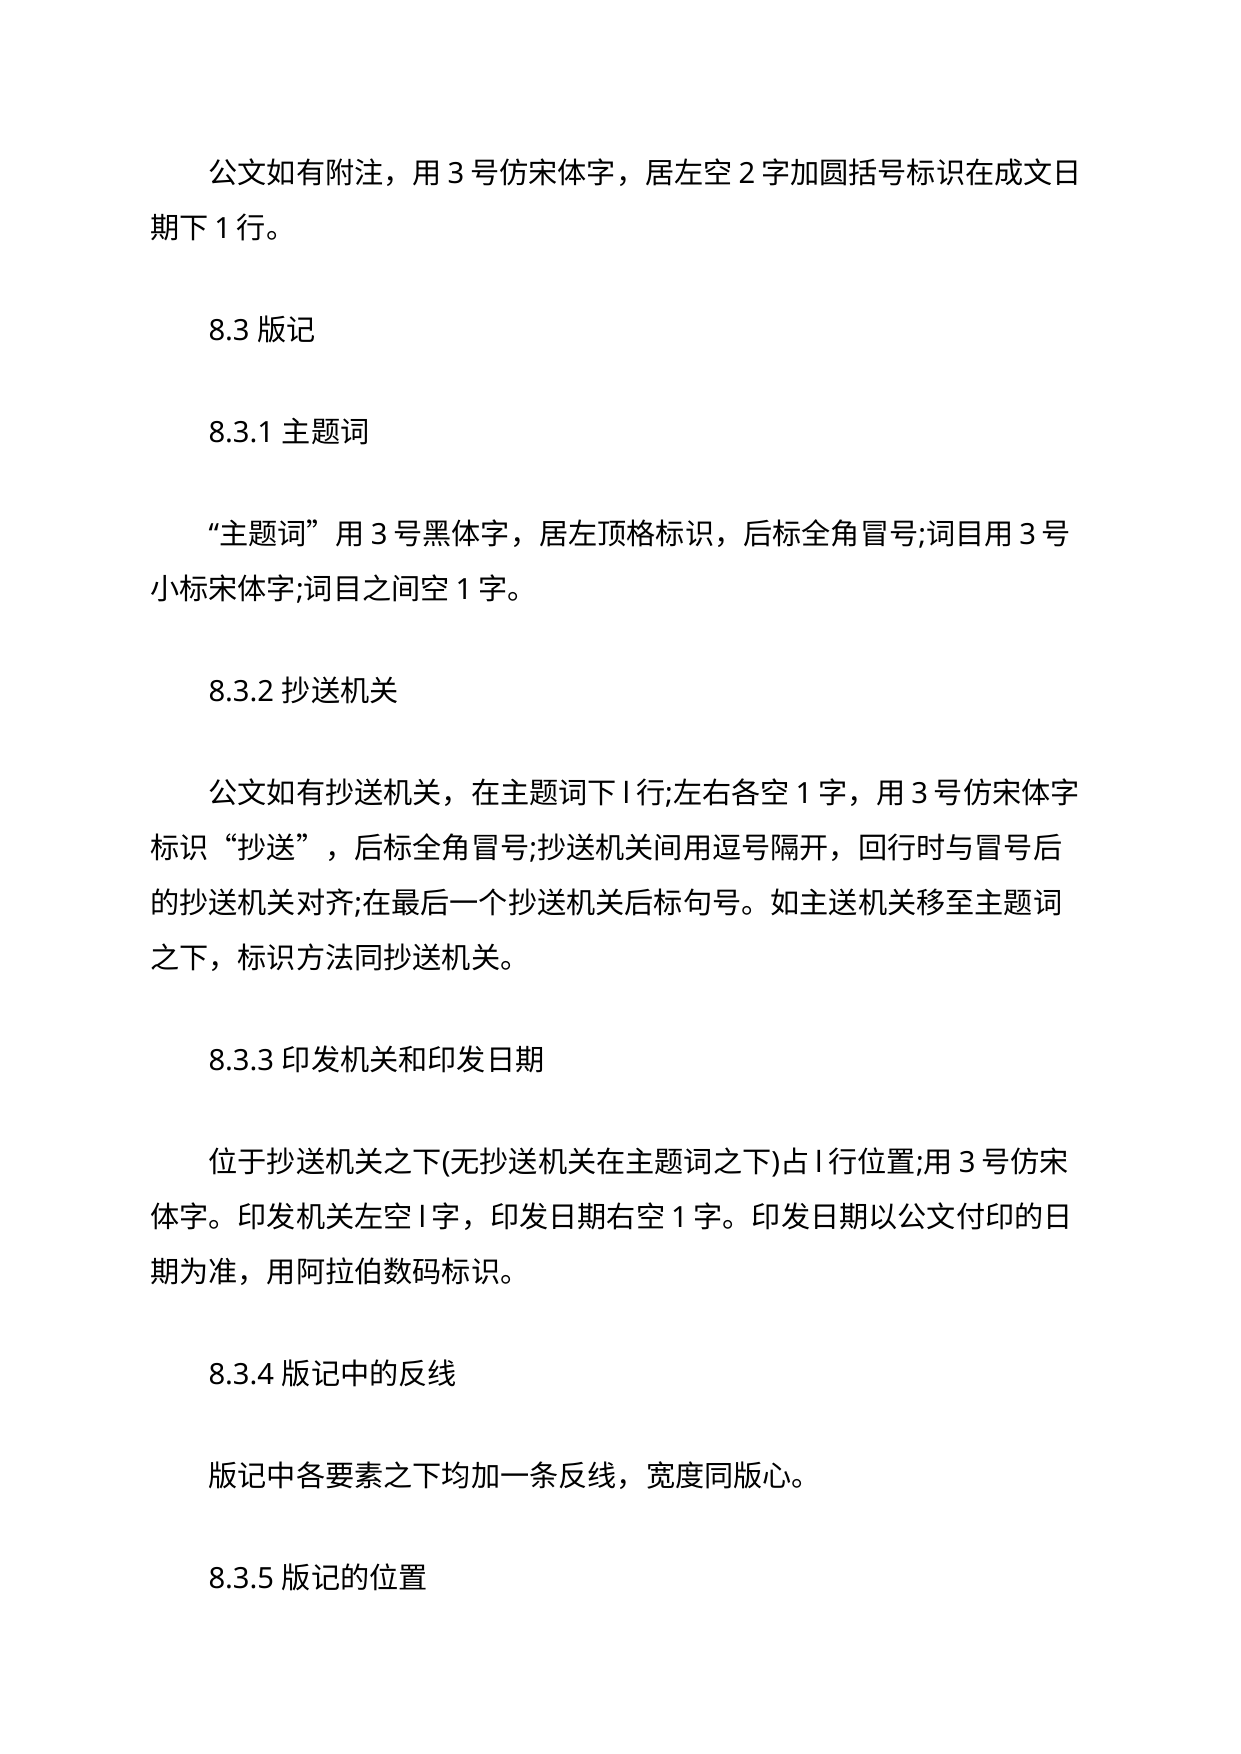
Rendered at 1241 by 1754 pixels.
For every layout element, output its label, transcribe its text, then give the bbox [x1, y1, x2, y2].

text 8.3.4 版记中的反线 [150, 1350, 1090, 1393]
text 位于抄送机关之下(无抄送机关在主题词之下)占l行位置;用3号仿宋体字。印发机关左空l字，印发日期右空1字。印发日期以公文付印的日期为准，用阿拉伯数码标识。 [150, 1139, 1090, 1291]
text 8.3.3 印发机关和印发日期 [150, 1037, 1090, 1079]
text 公文如有附注，用3号仿宋体字，居左空2字加圆括号标识在成文日期下1行。 [150, 150, 1090, 247]
text 8.3.5 版记的位置 [150, 1554, 1090, 1597]
text 8.3 版记 [150, 307, 1090, 349]
text 8.3.1 主题词 [150, 409, 1090, 451]
text 8.3.2 抄送机关 [150, 668, 1090, 710]
text 公文如有抄送机关，在主题词下l行;左右各空1字，用3号仿宋体字标识“抄送”，后标全角冒号;抄送机关间用逗号隔开，回行时与冒号后的抄送机关对齐;在最后一个抄送机关后标句号。如主送机关移至主题词之下，标识方法同抄送机关。 [150, 770, 1090, 977]
text 版记中各要素之下均加一条反线，宽度同版心。 [150, 1452, 1090, 1495]
text “主题词”用3号黑体字，居左顶格标识，后标全角冒号;词目用3号小标宋体字;词目之间空1字。 [150, 511, 1090, 608]
